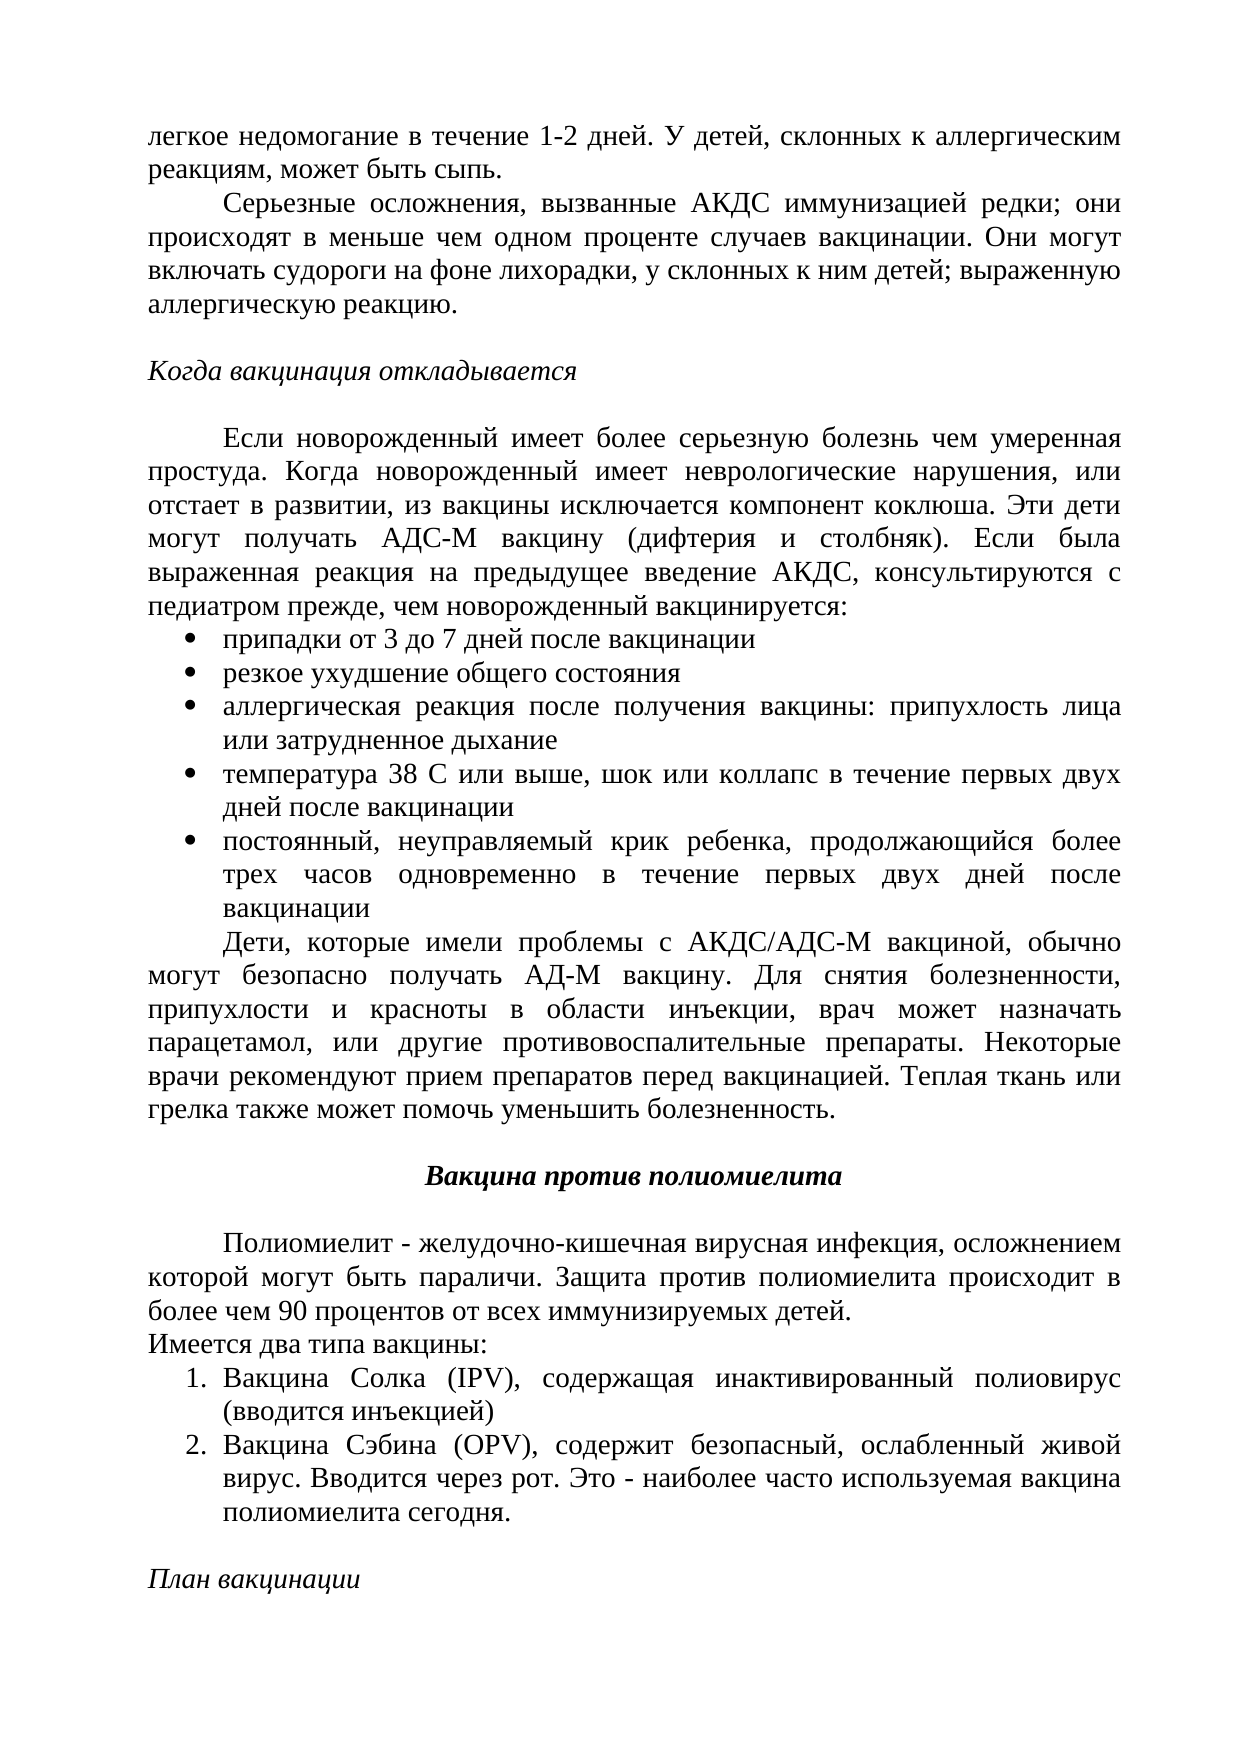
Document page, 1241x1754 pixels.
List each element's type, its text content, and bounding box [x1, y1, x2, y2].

list припадки от 3 до 7 дней после вакцинации [185, 621, 1122, 655]
text Имеется два типа вакцины: [148, 1326, 1122, 1360]
text Если новорожденный имеет более серьезную болезнь чем умеренная простуда. Когда новорожденный имеет неврологические нарушения, или отстает в развитии, из вакцины исключается компонент коклюша. Эти дети могут получать АДС-М вакцину (дифтерия и столбняк). Если была выраженная реакция на предыдущее введение АКДС, консультируются с педиатром прежде, чем новорожденный вакцинируется: [148, 420, 1122, 621]
list резкое ухудшение общего состояния [185, 655, 1122, 688]
list температура 38 С или выше, шок или коллапс в течение первых двух дней после вакцинации [185, 756, 1122, 823]
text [148, 118, 1122, 185]
text Когда вакцинация откладывается [148, 353, 1122, 386]
list аллергическая реакция после получения вакцины: припухлость лица или затрудненное дыхание [185, 688, 1122, 756]
list Вакцина Солка (IPV), содержащая инактивированный полиовирус (вводится инъекцией) [185, 1360, 1122, 1427]
text Вакцина против полиомиелита [148, 1158, 1122, 1192]
text Дети, которые имели проблемы с АКДС/АДС-М вакциной, обычно могут безопасно получать АД-М вакцину. Для снятия болезненности, припухлости и красноты в области инъекции, врач может назначать парацетамол, или другие противовоспалительные препараты. Некоторые врачи рекомендуют прием препаратов перед вакцинацией. Теплая ткань или грелка также может помочь уменьшить болезненность. [148, 924, 1122, 1125]
list Вакцина Сэбина (OPV), содержит безопасный, ослабленный живой вирус. Вводится через рот. Это - наиболее часто используемая вакцина полиомиелита сегодня. [185, 1427, 1122, 1527]
list постоянный, неуправляемый крик ребенка, продолжающийся более трех часов одновременно в течение первых двух дней после вакцинации [185, 823, 1122, 924]
text План вакцинации [148, 1561, 1122, 1594]
text Серьезные осложнения, вызванные АКДС иммунизацией редки; они происходят в меньше чем одном проценте случаев вакцинации. Они могут включать судороги на фоне лихорадки, у склонных к ним детей; выраженную аллергическую реакцию. [148, 185, 1122, 319]
text Полиомиелит - желудочно-кишечная вирусная инфекция, осложнением которой могут быть параличи. Защита против полиомиелита происходит в более чем 90 процентов от всех иммунизируемых детей. [148, 1226, 1122, 1326]
